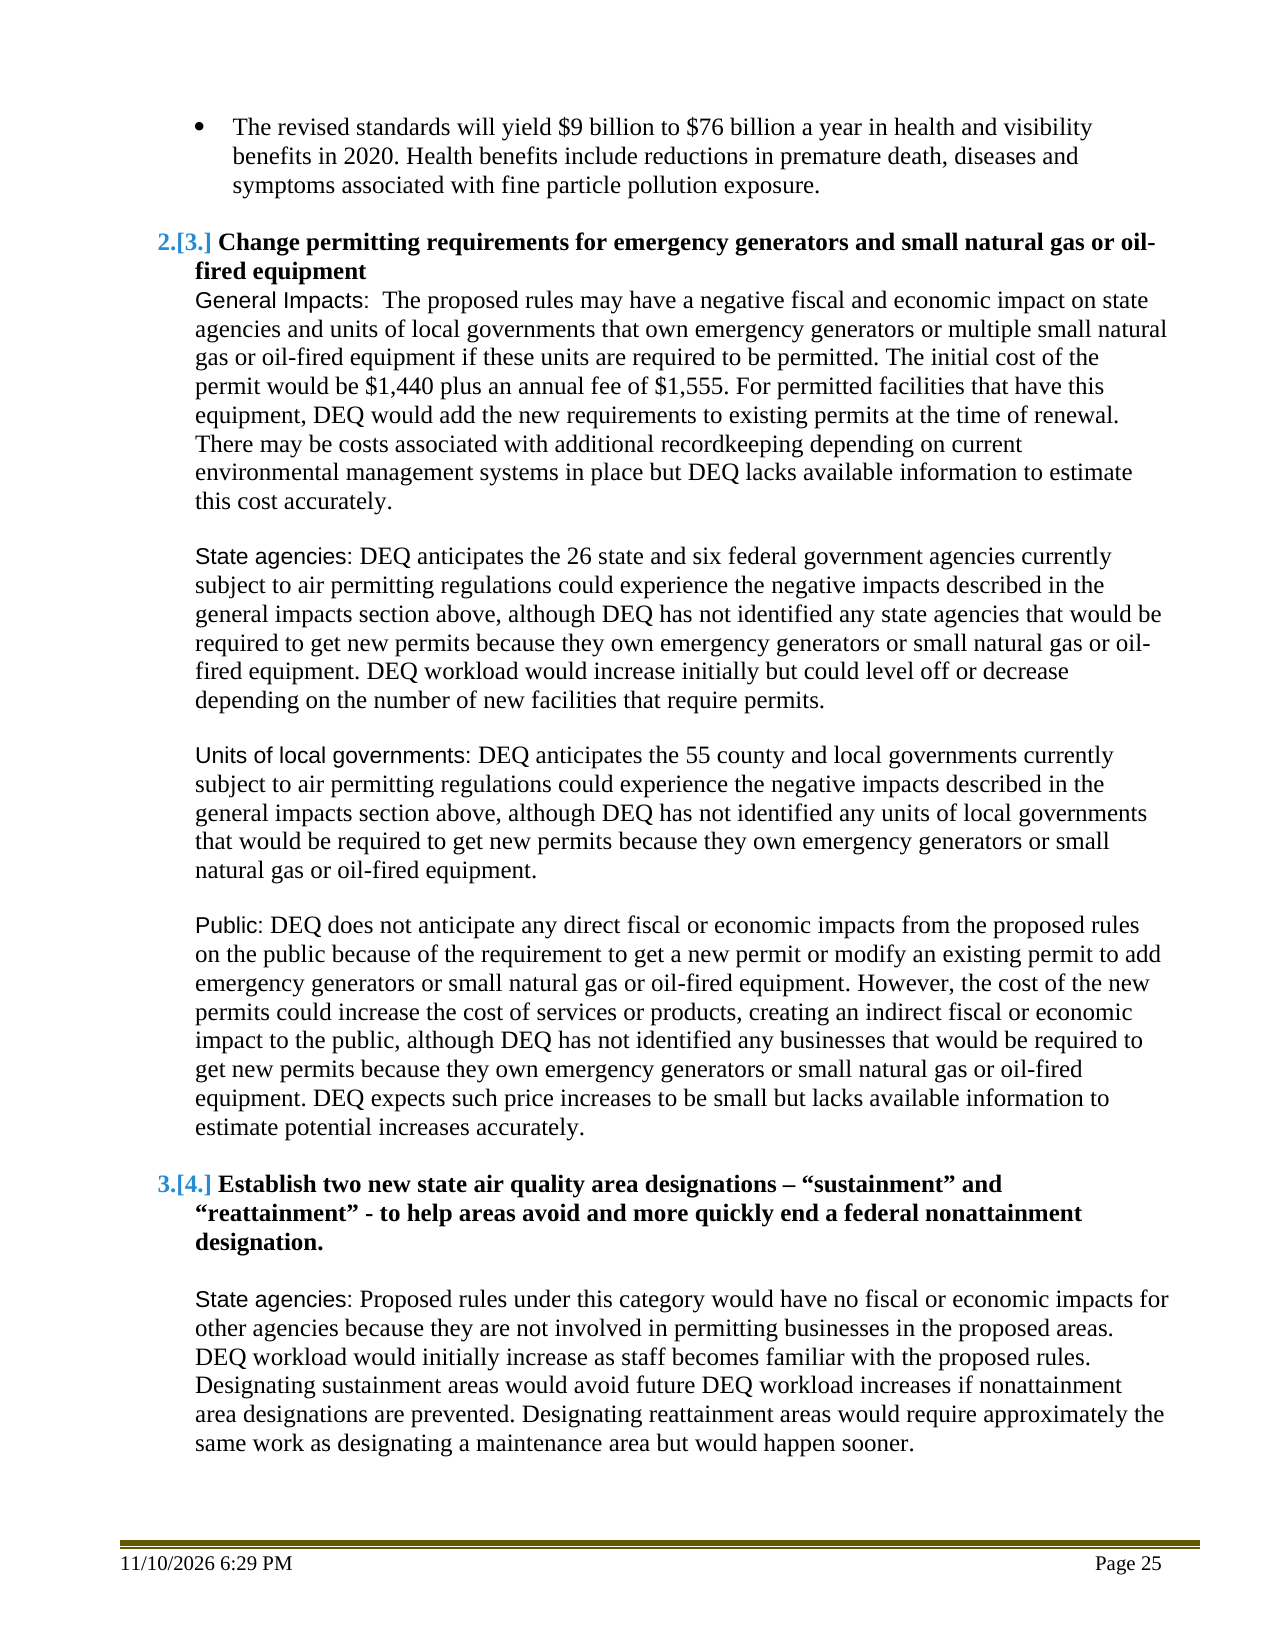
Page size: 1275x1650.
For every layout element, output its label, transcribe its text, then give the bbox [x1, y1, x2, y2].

list The revised standards will yield $9 billion to $76 billion a year in health and visibility benefits in 2020. Health benefits include reductions in premature death, diseases and symptoms associated with fine particle pollution exposure. [195, 112, 1170, 199]
list Establish two new state air quality area designations – “sustainment” and “reattainment” - to help areas avoid and more quickly end a federal nonattainment designation. [157, 1169, 1170, 1255]
text State agencies: Proposed rules under this category would have no fiscal or economic impacts for other agencies because they are not involved in permitting businesses in the proposed areas. DEQ workload would initially increase as staff becomes familiar with the proposed rules. Designating sustainment areas would avoid future DEQ workload increases if nonattainment area designations are prevented. Designating reattainment areas would require approximately the same work as designating a maintenance area but would happen sooner. [195, 1284, 1170, 1457]
list State agencies: DEQ anticipates the 26 state and six federal government agencies currently subject to air permitting regulations could experience the negative impacts described in the general impacts section above, although DEQ has not identified any state agencies that would be required to get new permits because they own emergency generators or small natural gas or oil-fired equipment. DEQ workload would increase initially but could level off or decrease depending on the number of new facilities that require permits. [195, 541, 1170, 714]
text Public: DEQ does not anticipate any direct fiscal or economic impacts from the proposed rules on the public because of the requirement to get a new permit or modify an existing permit to add emergency generators or small natural gas or oil-fired equipment. However, the cost of the new permits could increase the cost of services or products, creating an indirect fiscal or economic impact to the public, although DEQ has not identified any businesses that would be required to get new permits because they own emergency generators or small natural gas or oil-fired equipment. DEQ expects such price increases to be small but lacks available information to estimate potential increases accurately. [195, 910, 1170, 1140]
text Units of local governments: DEQ anticipates the 55 county and local governments currently subject to air permitting regulations could experience the negative impacts described in the general impacts section above, although DEQ has not identified any units of local governments that would be required to get new permits because they own emergency generators or small natural gas or oil-fired equipment. [195, 740, 1170, 884]
list Change permitting requirements for emergency generators and small natural gas or oil-fired equipment [157, 227, 1170, 285]
list General Impacts: The proposed rules may have a negative fiscal and economic impact on state agencies and units of local governments that own emergency generators or multiple small natural gas or oil-fired equipment if these units are required to be permitted. The initial cost of the permit would be $1,440 plus an annual fee of $1,555. For permitted facilities that have this equipment, DEQ would add the new requirements to existing permits at the time of renewal. There may be costs associated with additional recordkeeping depending on current environmental management systems in place but DEQ lacks available information to estimate this cost accurately. [195, 285, 1170, 515]
